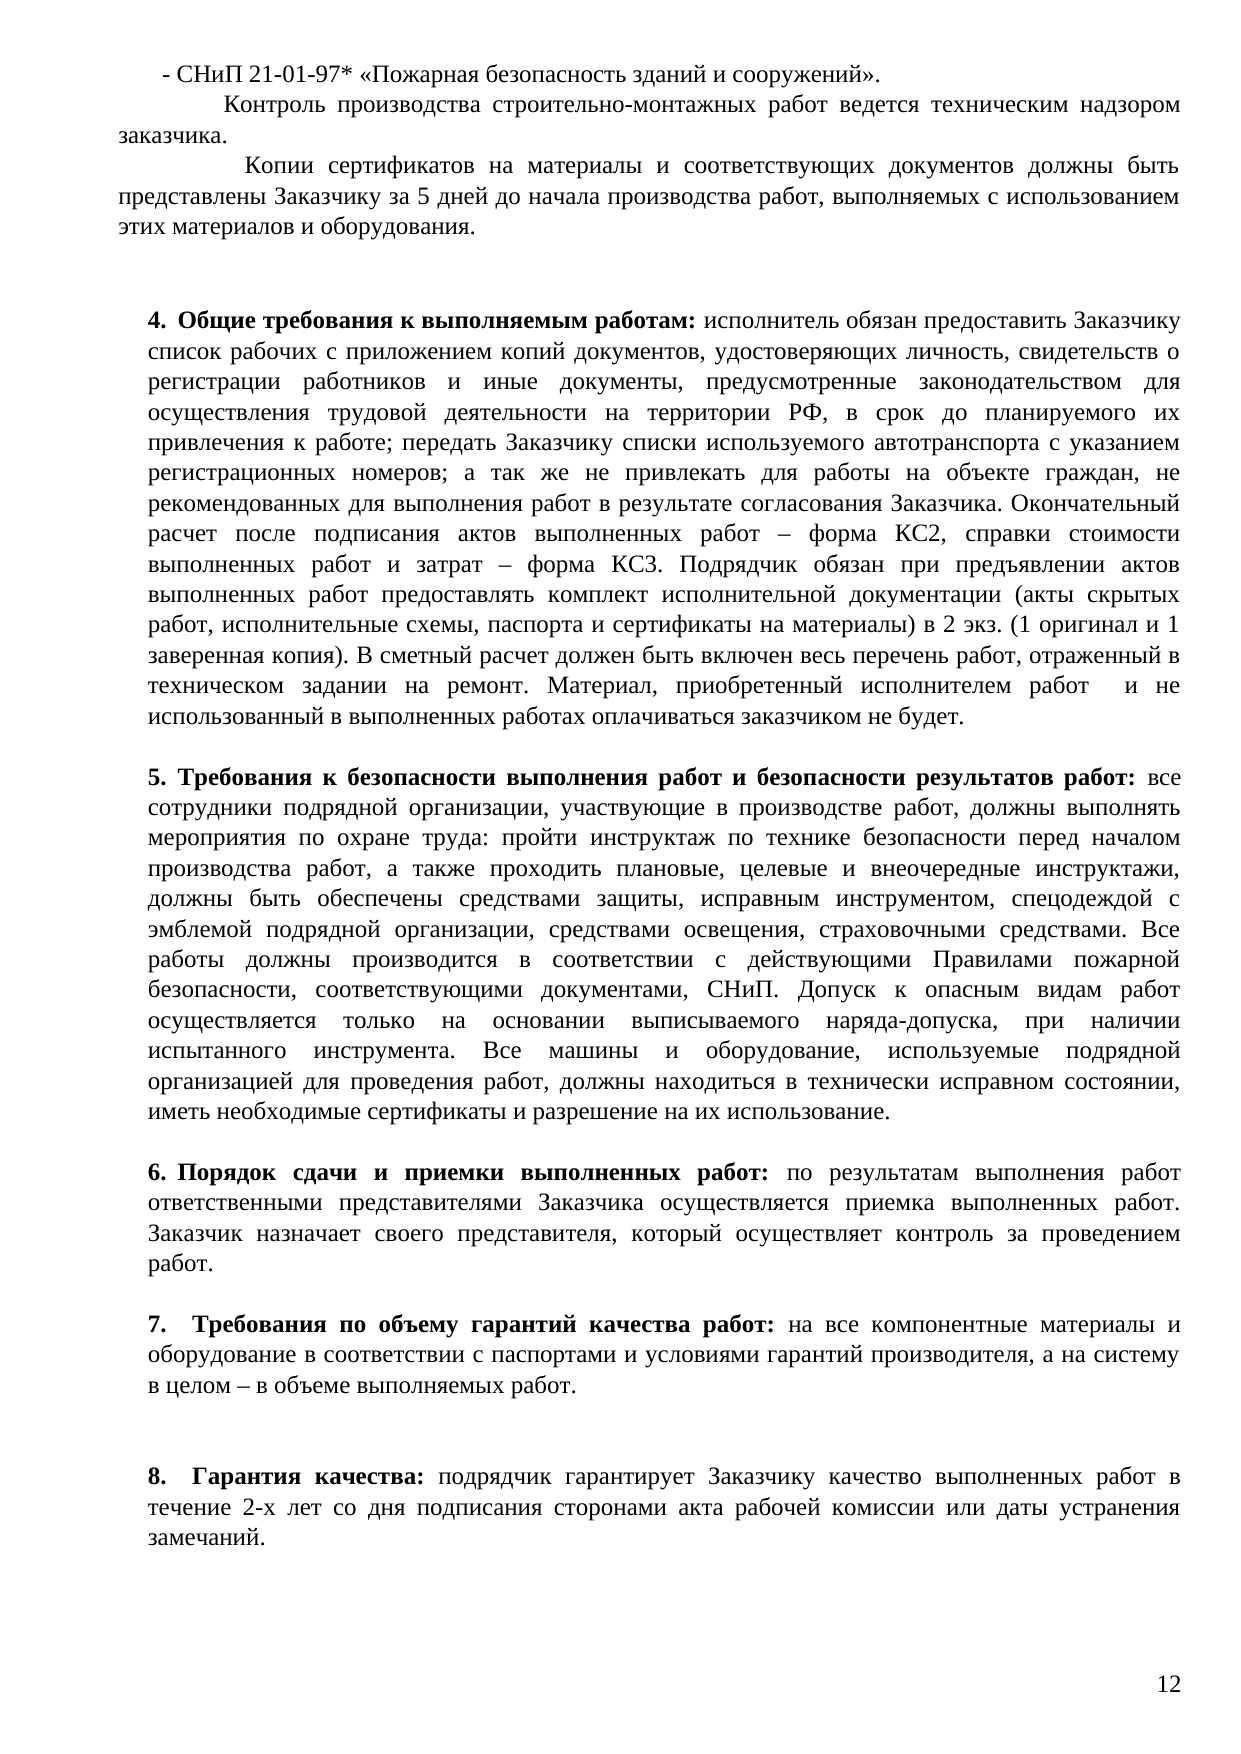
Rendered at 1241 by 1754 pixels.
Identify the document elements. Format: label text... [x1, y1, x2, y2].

text Контроль производства строительно-монтажных работ ведется техническим надзором заказчика. [118, 89, 1181, 149]
list Общие требования к выполняемым работам: исполнитель обязан предоставить Заказчику список рабочих с приложением копий документов, удостоверяющих личность, свидетельств о регистрации работников и иные документы, предусмотренные законодательством для осуществления трудовой деятельности на территории РФ, в срок до планируемого их привлечения к работе; передать Заказчику списки используемого автотранспорта с указанием регистрационных номеров; а так же не привлекать для работы на объекте граждан, не рекомендованных для выполнения работ в результате согласования Заказчика. Окончательный расчет после подписания актов выполненных работ – форма КС2, справки стоимости выполненных работ и затрат – форма КС3. Подрядчик обязан при предъявлении актов выполненных работ предоставлять комплект исполнительной документации (акты скрытых работ, исполнительные схемы, паспорта и сертификаты на материалы) в 2 экз. (1 оригинал и 1 заверенная копия). В сметный расчет должен быть включен весь перечень работ, отраженный в техническом задании на ремонт. Материал, приобретенный исполнителем работ и не использованный в выполненных работах оплачиваться заказчиком не будет. [148, 305, 1181, 729]
list Требования по объему гарантий качества работ: на все компонентные материалы и оборудование в соответствии с паспортами и условиями гарантий производителя, а на систему в целом – в объеме выполняемых работ. [148, 1309, 1181, 1399]
list Требования к безопасности выполнения работ и безопасности результатов работ: все сотрудники подрядной организации, участвующие в производстве работ, должны выполнять мероприятия по охране труда: пройти инструктаж по технике безопасности перед началом производства работ, а также проходить плановые, целевые и внеочередные инструктажи, должны быть обеспечены средствами защиты, исправным инструментом, спецодеждой с эмблемой подрядной организации, средствами освещения, страховочными средствами. Все работы должны производится в соответствии с действующими Правилами пожарной безопасности, соответствующими документами, СНиП. Допуск к опасным видам работ осуществляется только на основании выписываемого наряда-допуска, при наличии испытанного инструмента. Все машины и оборудование, используемые подрядной организацией для проведения работ, должны находиться в технически исправном состоянии, иметь необходимые сертификаты и разрешение на их использование. [148, 762, 1181, 1125]
text - СНиП 21-01-97* «Пожарная безопасность зданий и сооружений». [118, 59, 1181, 88]
list Гарантия качества: подрядчик гарантирует Заказчику качество выполненных работ в течение 2-х лет со дня подписания сторонами акта рабочей комиссии или даты устранения замечаний. [148, 1461, 1181, 1551]
list Порядок сдачи и приемки выполненных работ: по результатам выполнения работ ответственными представителями Заказчика осуществляется приемка выполненных работ. Заказчик назначает своего представителя, который осуществляет контроль за проведением работ. [148, 1157, 1181, 1277]
text Копии сертификатов на материалы и соответствующих документов должны быть представлены Заказчику за 5 дней до начала производства работ, выполняемых с использованием этих материалов и оборудования. [118, 150, 1181, 240]
